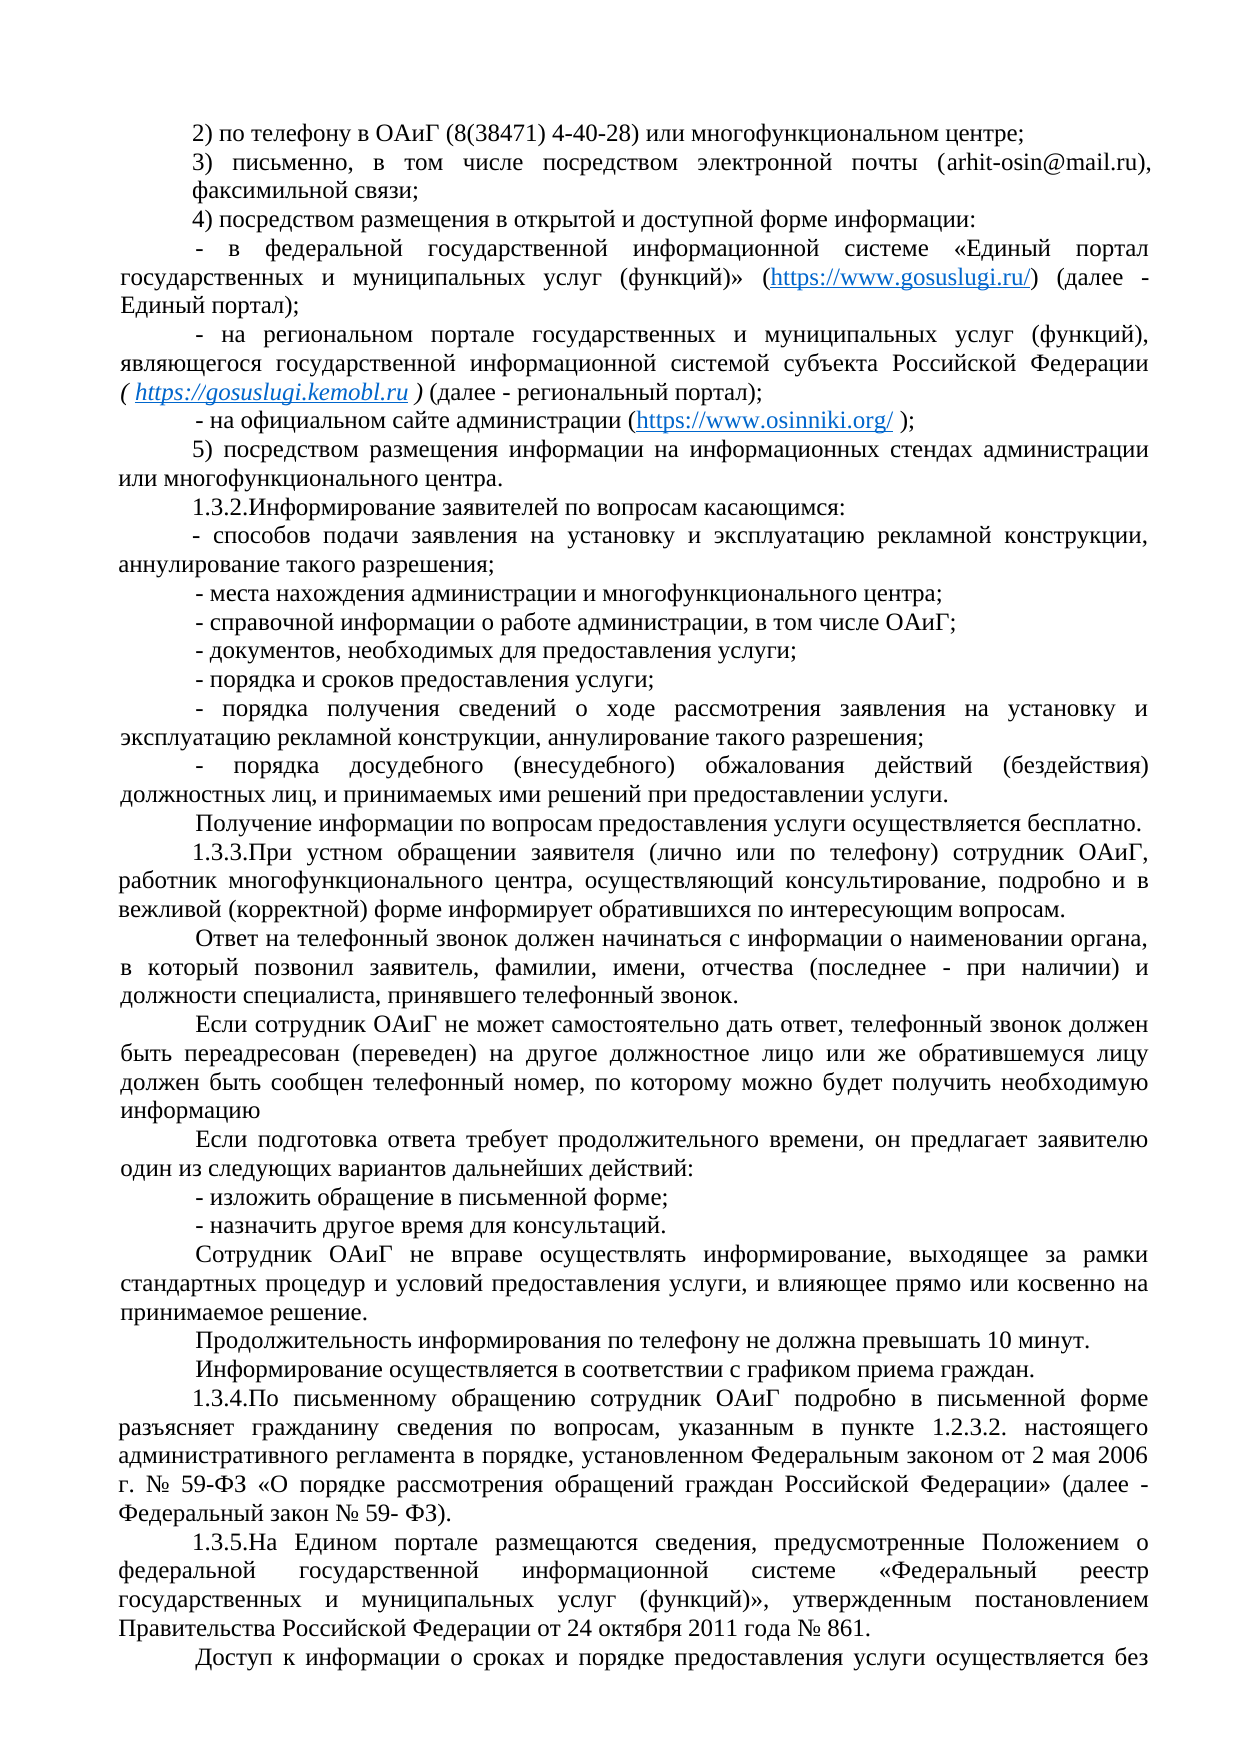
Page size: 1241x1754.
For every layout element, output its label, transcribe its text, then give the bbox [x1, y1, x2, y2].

text 3) письменно, в том числе посредством электронной почты (arhit-osin@mail.ru), факсимильной связи; [192, 147, 1152, 204]
text - места нахождения администрации и многофункционального центра; [120, 578, 1149, 607]
text 5) посредством размещения информации на информационных стендах администрации или многофункционального центра. [118, 434, 1149, 492]
text Если сотрудник ОАиГ не может самостоятельно дать ответ, телефонный звонок должен быть переадресован (переведен) на другое должностное лицо или же обратившемуся лицу должен быть сообщен телефонный номер, по которому можно будет получить необходимую информацию [120, 1009, 1149, 1124]
text Ответ на телефонный звонок должен начинаться с информации о наименовании органа, в который позвонил заявитель, фамилии, имени, отчества (последнее - при наличии) и должности специалиста, принявшего телефонный звонок. [120, 923, 1149, 1009]
text 1.3.4.По письменному обращению сотрудник ОАиГ подробно в письменной форме разъясняет гражданину сведения по вопросам, указанным в пункте 1.2.3.2. настоящего административного регламента в порядке, установленном Федеральным законом от 2 мая 2006 г. № 59-ФЗ «О порядке рассмотрения обращений граждан Российской Федерации» (далее - Федеральный закон № 59- ФЗ). [118, 1383, 1149, 1527]
text Если подготовка ответа требует продолжительного времени, он предлагает заявителю один из следующих вариантов дальнейших действий: [120, 1124, 1149, 1182]
text 1.3.5.На Едином портале размещаются сведения, предусмотренные Положением о федеральной государственной информационной системе «Федеральный реестр государственных и муниципальных услуг (функций)», утвержденным постановлением Правительства Российской Федерации от 24 октября 2011 года № 861. [118, 1527, 1149, 1642]
text 4) посредством размещения в открытой и доступной форме информации: [118, 204, 1152, 233]
text Сотрудник ОАиГ не вправе осуществлять информирование, выходящее за рамки стандартных процедур и условий предоставления услуги, и влияющее прямо или косвенно на принимаемое решение. [120, 1239, 1149, 1326]
text - порядка досудебного (внесудебного) обжалования действий (бездействия) должностных лиц, и принимаемых ими решений при предоставлении услуги. [120, 751, 1149, 808]
text - справочной информации о работе администрации, в том числе ОАиГ; [120, 607, 1149, 636]
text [120, 1642, 1149, 1671]
text - порядка получения сведений о ходе рассмотрения заявления на установку и эксплуатацию рекламной конструкции, аннулирование такого разрешения; [120, 693, 1149, 751]
text 2) по телефону в ОАиГ (8(38471) 4-40-28) или многофункциональном центре; [118, 118, 1149, 147]
text 1.3.2.Информирование заявителей по вопросам касающимся: [118, 492, 1149, 521]
text Продолжительность информирования по телефону не должна превышать 10 минут. [120, 1326, 1149, 1354]
text Получение информации по вопросам предоставления услуги осуществляется бесплатно. [120, 808, 1149, 837]
text 1.3.3.При устном обращении заявителя (лично или по телефону) сотрудник ОАиГ, работник многофункционального центра, осуществляющий консультирование, подробно и в вежливой (корректной) форме информирует обратившихся по интересующим вопросам. [118, 837, 1149, 923]
text - документов, необходимых для предоставления услуги; [195, 636, 874, 664]
text - порядка и сроков предоставления услуги; [195, 664, 874, 693]
text - на региональном портале государственных и муниципальных услуг (функций), являющегося государственной информационной системой субъекта Российской Федерации ( https://gosuslugi.kemobl.ru ) (далее - региональный портал); [120, 319, 1149, 406]
text - в федеральной государственной информационной системе «Единый портал государственных и муниципальных услуг (функций)» (https://www.gosuslugi.ru/) (далее - Единый портал); [120, 233, 1149, 319]
text - на официальном сайте администрации ( ); [120, 406, 1149, 434]
text - изложить обращение в письменной форме; [120, 1182, 1152, 1211]
text - способов подачи заявления на установку и эксплуатацию рекламной конструкции, аннулирование такого разрешения; [118, 521, 1149, 578]
text - назначить другое время для консультаций. [120, 1211, 1152, 1239]
text Информирование осуществляется в соответствии с графиком приема граждан. [120, 1354, 1149, 1383]
